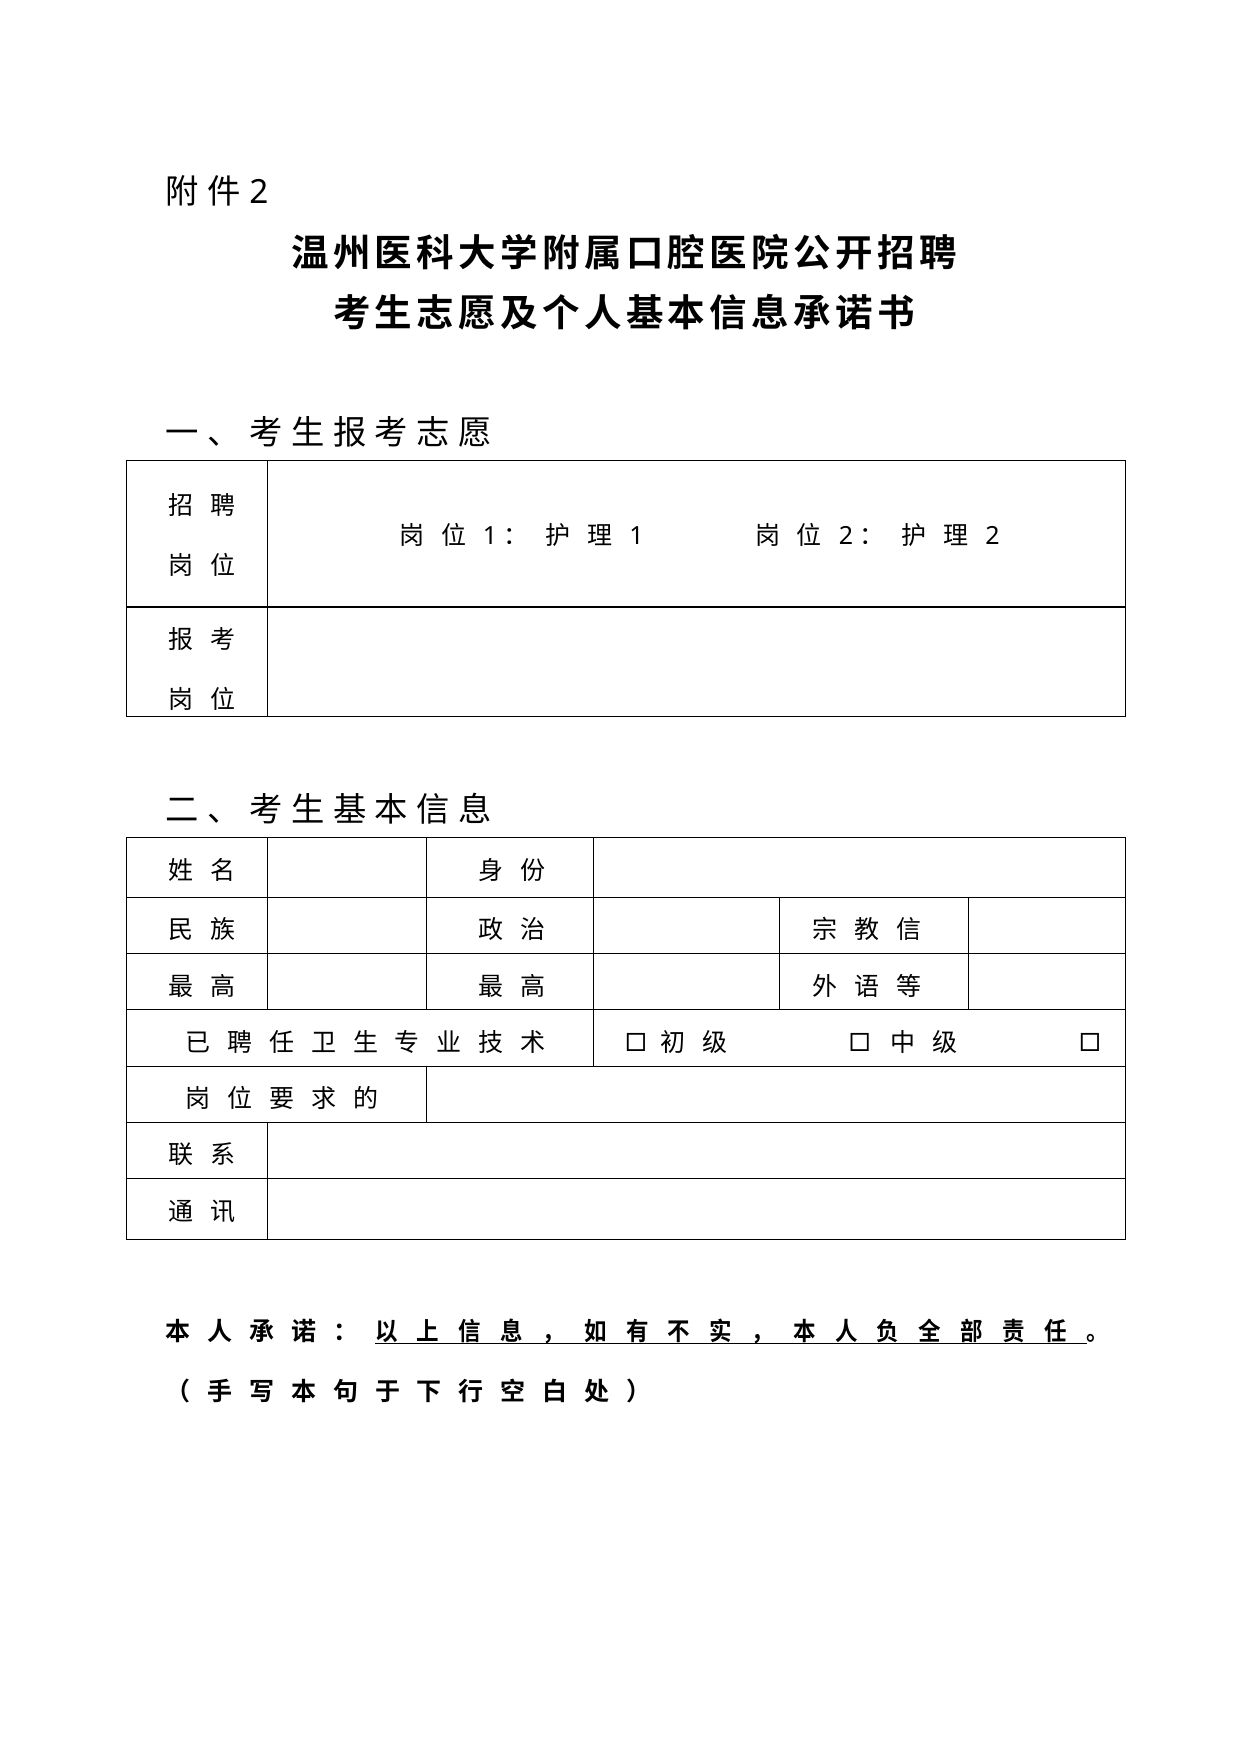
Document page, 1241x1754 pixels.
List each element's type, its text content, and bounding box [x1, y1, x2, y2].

table_cell 已聘任卫生专业技术职务级别 [127, 1010, 593, 1066]
table_cell [594, 954, 779, 1009]
table_cell [594, 898, 779, 953]
table_cell [969, 898, 1125, 953]
table_cell [268, 1123, 1125, 1178]
table_cell 最高学位 [427, 954, 593, 1009]
table_cell 报考岗位 [127, 608, 267, 716]
text 本人承诺：以上信息，如有不实，本人负全部责任。（手写本句于下行空白处） [165, 1300, 1087, 1420]
table_cell 宗教信仰 [780, 898, 968, 953]
table_cell 初级 中级 副高级及以上 [594, 1010, 1125, 1066]
table_cell 民族 [127, 898, 267, 953]
table_cell [268, 608, 1125, 716]
table_header 招聘岗位 [127, 461, 267, 606]
table_header 岗位1：护理1 岗位2：护理2 [268, 461, 1125, 606]
table_header 身份证号码 [427, 838, 593, 897]
table_cell [969, 954, 1125, 1009]
table_cell 岗位要求的工作经历 [127, 1067, 426, 1122]
text 考生志愿及个人基本信息承诺书 [165, 280, 1087, 340]
text 一、考生报考志愿 [165, 400, 1087, 460]
table_header [594, 838, 1125, 897]
text 附件2 [165, 159, 1087, 219]
table_cell [427, 1067, 1125, 1122]
table_header [268, 838, 426, 897]
table_cell 最高学历 [127, 954, 267, 1009]
table_cell 联系电话 [127, 1123, 267, 1178]
table_cell [268, 954, 426, 1009]
text 二、考生基本信息 [165, 777, 1087, 837]
text 温州医科大学附属口腔医院公开招聘 [165, 219, 1087, 280]
table_cell 外语等级、成绩 [780, 954, 968, 1009]
table_header 姓名 [127, 838, 267, 897]
table_cell 通讯地址 [127, 1179, 267, 1238]
table_cell [268, 898, 426, 953]
table_cell 政治面貌 [427, 898, 593, 953]
table_cell [268, 1179, 1125, 1238]
